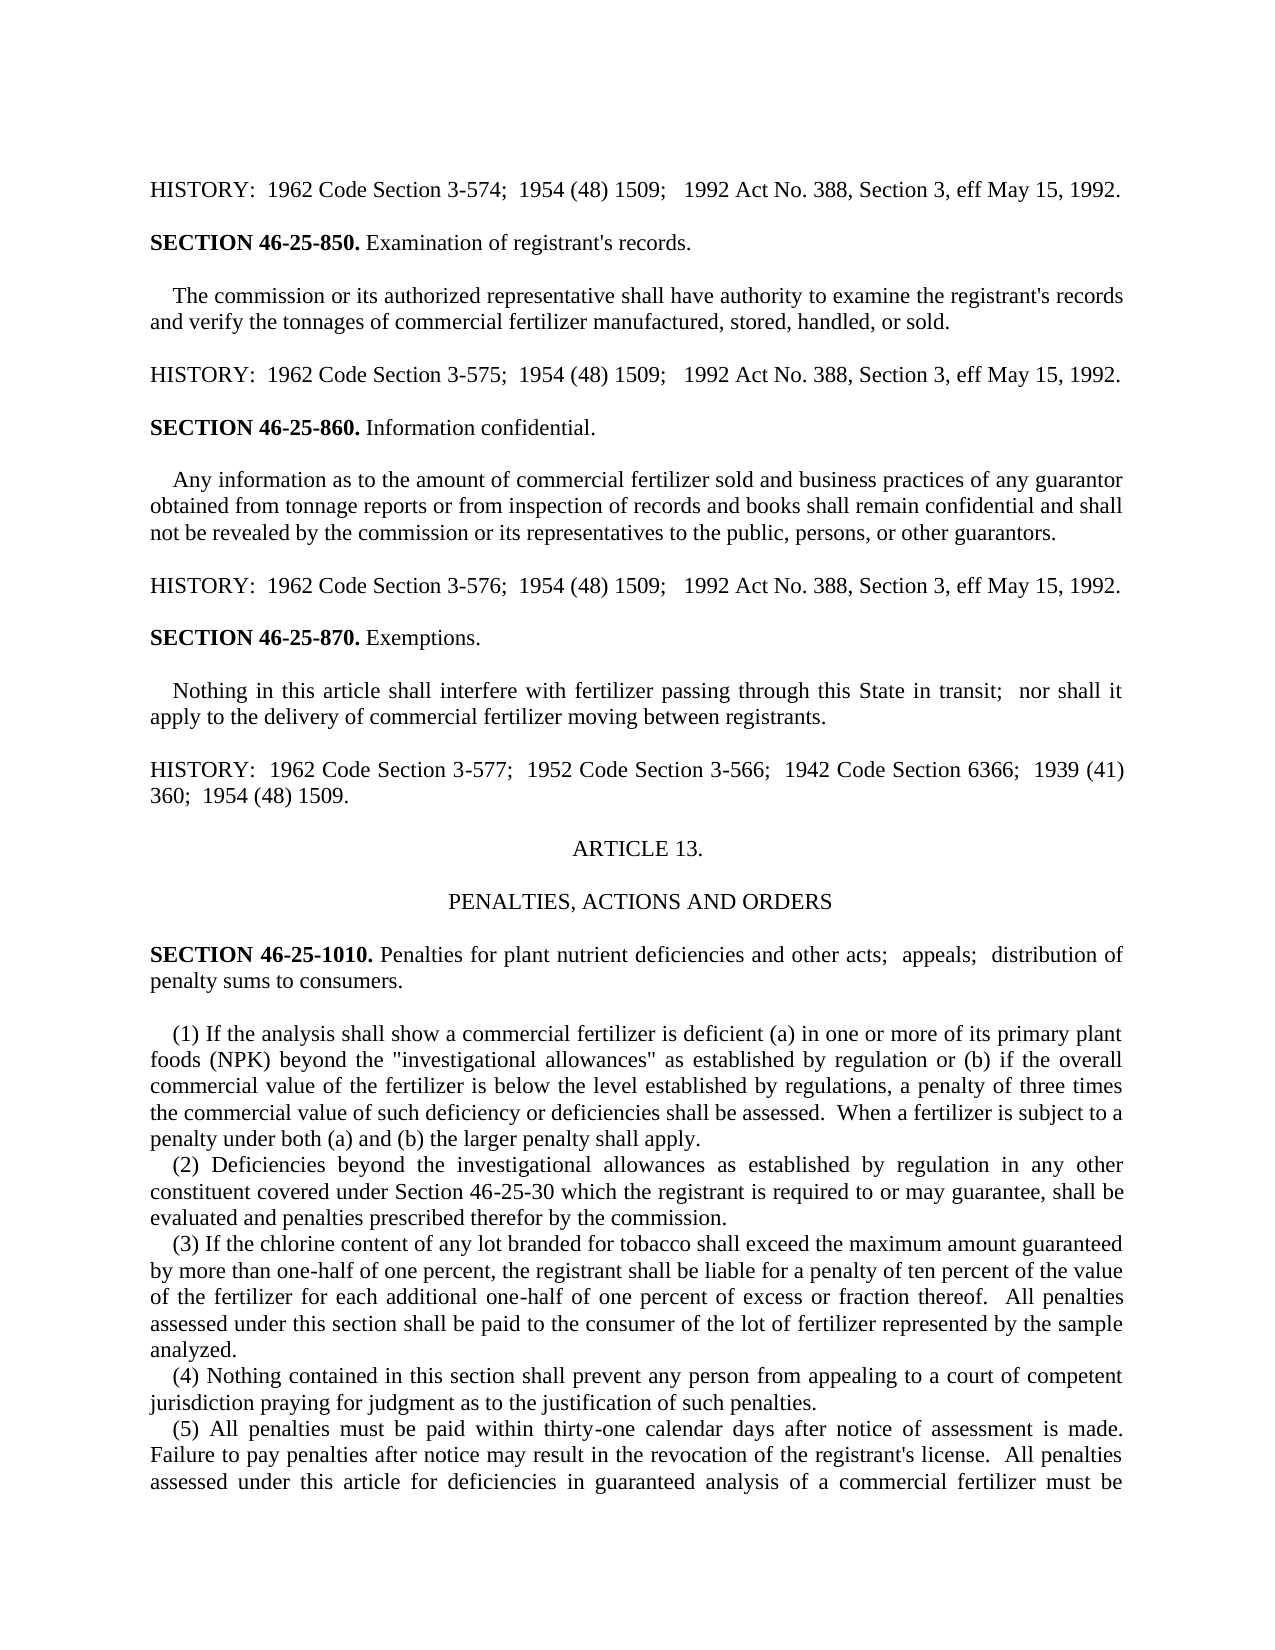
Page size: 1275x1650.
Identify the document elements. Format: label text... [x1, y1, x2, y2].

text (2) Deficiencies beyond the investigational allowances as established by regulation in any other constituent covered under Section 46-25-30 which the registrant is required to or may guarantee, shall be evaluated and penalties prescribed therefor by the commission. [150, 1151, 1125, 1231]
text SECTION 46-25-850. Examination of registrant's records. [150, 229, 1125, 255]
text Any information as to the amount of commercial fertilizer sold and business practices of any guarantor obtained from tonnage reports or from inspection of records and books shall remain confidential and shall not be revealed by the commission or its representatives to the public, persons, or other guarantors. [150, 466, 1125, 545]
text HISTORY: 1962 Code Section 3-575; 1954 (48) 1509; 1992 Act No. 388, Section 3, eff May 15, 1992. [150, 361, 1125, 387]
text SECTION 46-25-1010. Penalties for plant nutrient deficiencies and other acts; appeals; distribution of penalty sums to consumers. [150, 941, 1125, 993]
text HISTORY: 1962 Code Section 3-574; 1954 (48) 1509; 1992 Act No. 388, Section 3, eff May 15, 1992. [150, 176, 1125, 203]
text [150, 1415, 1125, 1494]
text Nothing in this article shall interfere with fertilizer passing through this State in transit; nor shall it apply to the delivery of commercial fertilizer moving between registrants. [150, 677, 1125, 730]
text (3) If the chlorine content of any lot branded for tobacco shall exceed the maximum amount guaranteed by more than one-half of one percent, the registrant shall be liable for a penalty of ten percent of the value of the fertilizer for each additional one-half of one percent of excess or fraction thereof. All penalties assessed under this section shall be paid to the consumer of the lot of fertilizer represented by the sample analyzed. [150, 1231, 1125, 1362]
text SECTION 46-25-870. Exemptions. [150, 624, 1125, 651]
text (1) If the analysis shall show a commercial fertilizer is deficient (a) in one or more of its primary plant foods (NPK) beyond the "investigational allowances" as established by regulation or (b) if the overall commercial value of the fertilizer is below the level established by regulations, a penalty of three times the commercial value of such deficiency or deficiencies shall be assessed. When a fertilizer is subject to a penalty under both (a) and (b) the larger penalty shall apply. [150, 1020, 1125, 1151]
text ARTICLE 13. [150, 835, 1125, 862]
text PENALTIES, ACTIONS AND ORDERS [150, 888, 1125, 914]
text (4) Nothing contained in this section shall prevent any person from appealing to a court of competent jurisdiction praying for judgment as to the justification of such penalties. [150, 1362, 1125, 1415]
text HISTORY: 1962 Code Section 3-576; 1954 (48) 1509; 1992 Act No. 388, Section 3, eff May 15, 1992. [150, 572, 1125, 598]
text SECTION 46-25-860. Information confidential. [150, 413, 1125, 440]
text HISTORY: 1962 Code Section 3-577; 1952 Code Section 3-566; 1942 Code Section 6366; 1939 (41) 360; 1954 (48) 1509. [150, 756, 1125, 809]
text The commission or its authorized representative shall have authority to examine the registrant's records and verify the tonnages of commercial fertilizer manufactured, stored, handled, or sold. [150, 282, 1125, 334]
